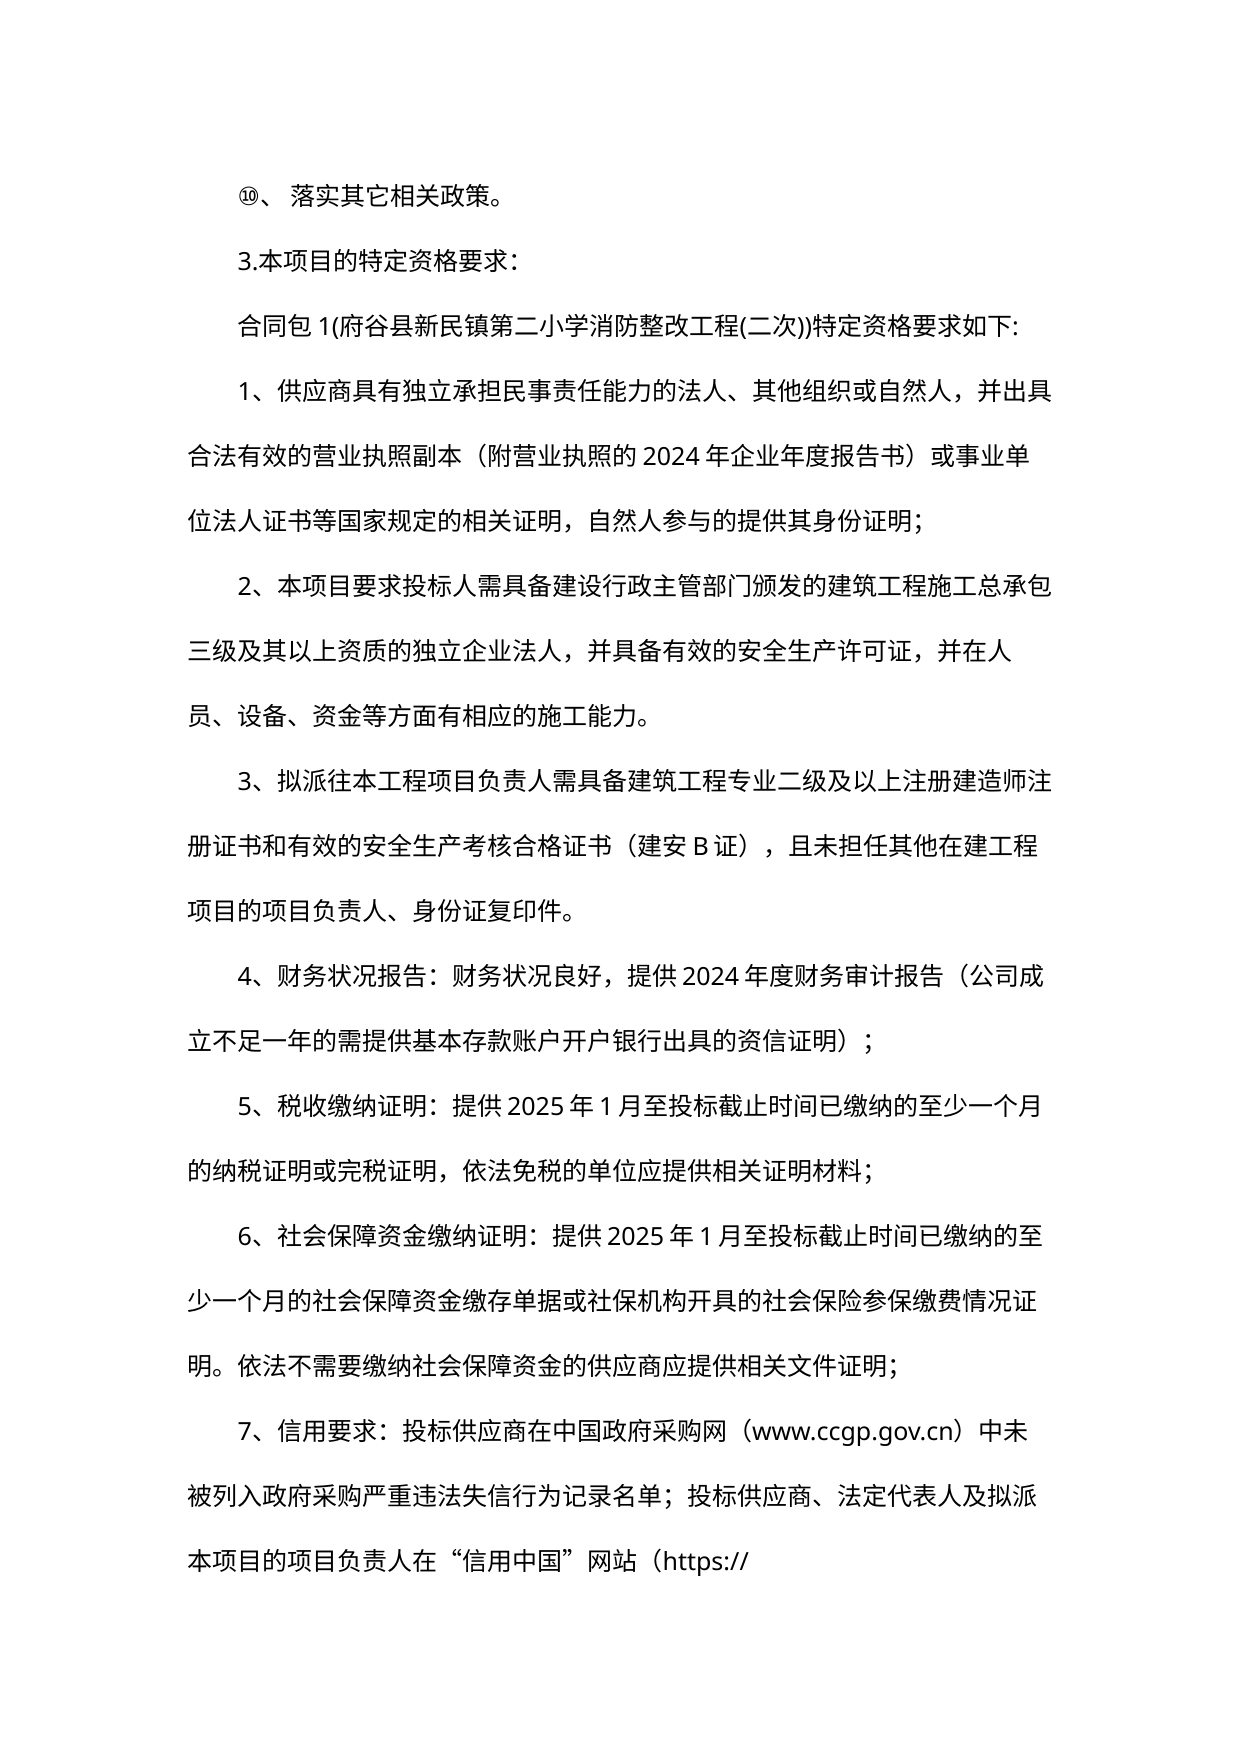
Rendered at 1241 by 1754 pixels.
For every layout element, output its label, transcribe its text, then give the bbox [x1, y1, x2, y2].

text 3.本项目的特定资格要求： [187, 227, 1053, 292]
text ⑩、 落实其它相关政策。 [237, 162, 1053, 227]
text 5、税收缴纳证明：提供2025年1月至投标截止时间已缴纳的至少一个月的纳税证明或完税证明，依法免税的单位应提供相关证明材料； [187, 1072, 1053, 1202]
list 1、供应商具有独立承担民事责任能力的法人、其他组织或自然人，并出具合法有效的营业执照副本（附营业执照的2024年企业年度报告书）或事业单位法人证书等国家规定的相关证明，自然人参与的提供其身份证明； [187, 357, 1053, 552]
text 3、拟派往本工程项目负责人需具备建筑工程专业二级及以上注册建造师注册证书和有效的安全生产考核合格证书（建安B证），且未担任其他在建工程项目的项目负责人、身份证复印件。 [187, 747, 1053, 942]
list 2、本项目要求投标人需具备建设行政主管部门颁发的建筑工程施工总承包三级及其以上资质的独立企业法人，并具备有效的安全生产许可证，并在人员、设备、资金等方面有相应的施工能力。 [187, 552, 1053, 747]
text 合同包1(府谷县新民镇第二小学消防整改工程(二次))特定资格要求如下: [187, 292, 1053, 357]
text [187, 1397, 1053, 1592]
text 4、财务状况报告：财务状况良好，提供2024年度财务审计报告（公司成立不足一年的需提供基本存款账户开户银行出具的资信证明）； [187, 942, 1053, 1072]
text 6、社会保障资金缴纳证明：提供2025年1月至投标截止时间已缴纳的至少一个月的社会保障资金缴存单据或社保机构开具的社会保险参保缴费情况证明。依法不需要缴纳社会保障资金的供应商应提供相关文件证明； [187, 1202, 1053, 1397]
